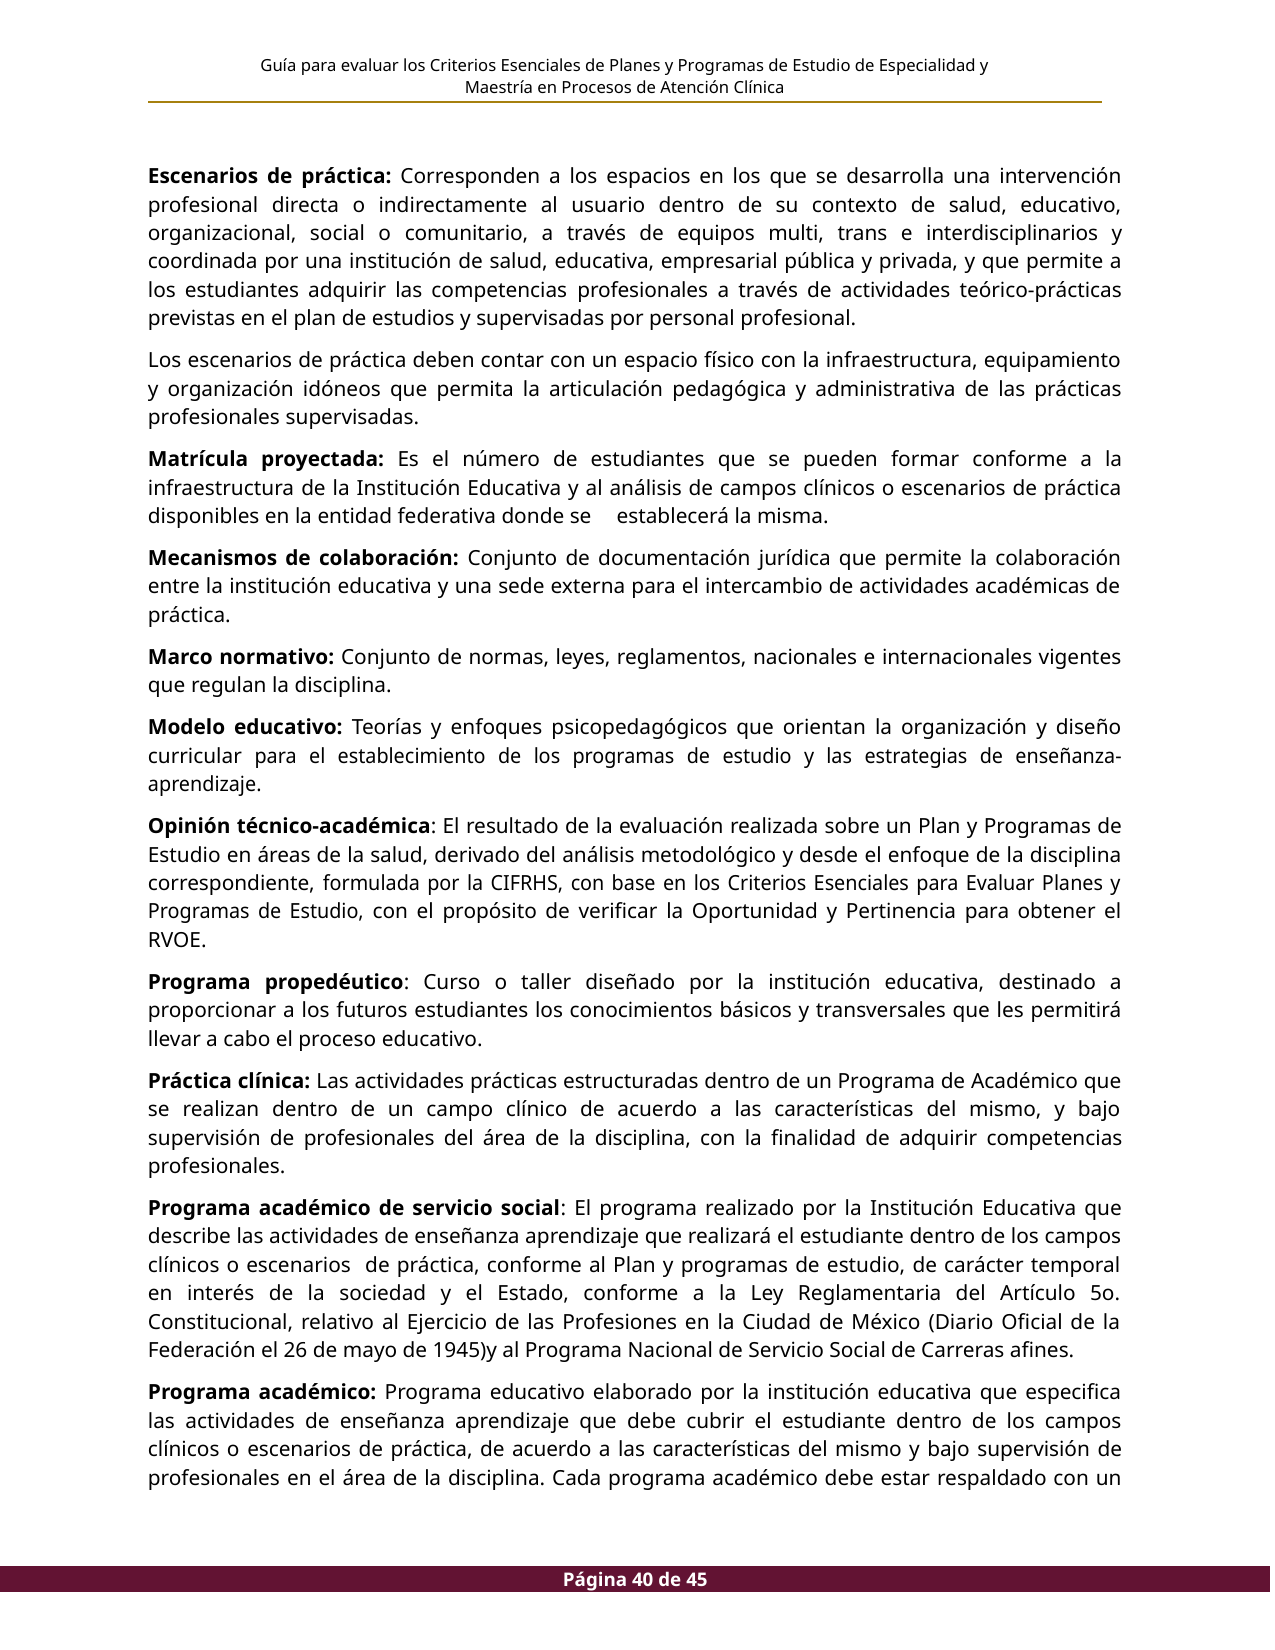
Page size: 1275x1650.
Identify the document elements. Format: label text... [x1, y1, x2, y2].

text Matrícula proyectada: Es el número de estudiantes que se pueden formar conforme a la infraestructura de la Institución Educativa y al análisis de campos clínicos o escenarios de práctica disponibles en la entidad federativa donde se establecerá la misma. [148, 444, 1122, 529]
text Los escenarios de práctica deben contar con un espacio físico con la infraestructura, equipamiento y organización idóneos que permita la articulación pedagógica y administrativa de las prácticas profesionales supervisadas. [148, 345, 1122, 431]
text Programa propedéutico: Curso o taller diseñado por la institución educativa, destinado a proporcionar a los futuros estudiantes los conocimientos básicos y transversales que les permitirá llevar a cabo el proceso educativo. [148, 967, 1122, 1052]
text Mecanismos de colaboración: Conjunto de documentación jurídica que permite la colaboración entre la institución educativa y una sede externa para el intercambio de actividades académicas de práctica. [148, 543, 1122, 628]
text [148, 1377, 1122, 1491]
text Marco normativo: Conjunto de normas, leyes, reglamentos, nacionales e internacionales vigentes que regulan la disciplina. [148, 642, 1122, 699]
text Escenarios de práctica: Corresponden a los espacios en los que se desarrolla una intervención profesional directa o indirectamente al usuario dentro de su contexto de salud, educativo, organizacional, social o comunitario, a través de equipos multi, trans e interdisciplinarios y coordinada por una institución de salud, educativa, empresarial pública y privada, y que permite a los estudiantes adquirir las competencias profesionales a través de actividades teórico-prácticas previstas en el plan de estudios y supervisadas por personal profesional. [148, 161, 1122, 332]
text Opinión técnico-académica: El resultado de la evaluación realizada sobre un Plan y Programas de Estudio en áreas de la salud, derivado del análisis metodológico y desde el enfoque de la disciplina correspondiente, formulada por la CIFRHS, con base en los Criterios Esenciales para Evaluar Planes y Programas de Estudio, con el propósito de verificar la Oportunidad y Pertinencia para obtener el RVOE. [148, 811, 1122, 953]
text Práctica clínica: Las actividades prácticas estructuradas dentro de un Programa de Académico que se realizan dentro de un campo clínico de acuerdo a las características del mismo, y bajo supervisión de profesionales del área de la disciplina, con la finalidad de adquirir competencias profesionales. [148, 1066, 1122, 1179]
text Programa académico de servicio social: El programa realizado por la Institución Educativa que describe las actividades de enseñanza aprendizaje que realizará el estudiante dentro de los campos clínicos o escenarios de práctica, conforme al Plan y programas de estudio, de carácter temporal en interés de la sociedad y el Estado, conforme a la Ley Reglamentaria del Artículo 5o. Constitucional, relativo al Ejercicio de las Profesiones en la Ciudad de México (Diario Oficial de la Federación el 26 de mayo de 1945)y al Programa Nacional de Servicio Social de Carreras afines. [148, 1193, 1122, 1364]
text Modelo educativo: Teorías y enfoques psicopedagógicos que orientan la organización y diseño curricular para el establecimiento de los programas de estudio y las estrategias de enseñanza-aprendizaje. [148, 712, 1122, 798]
